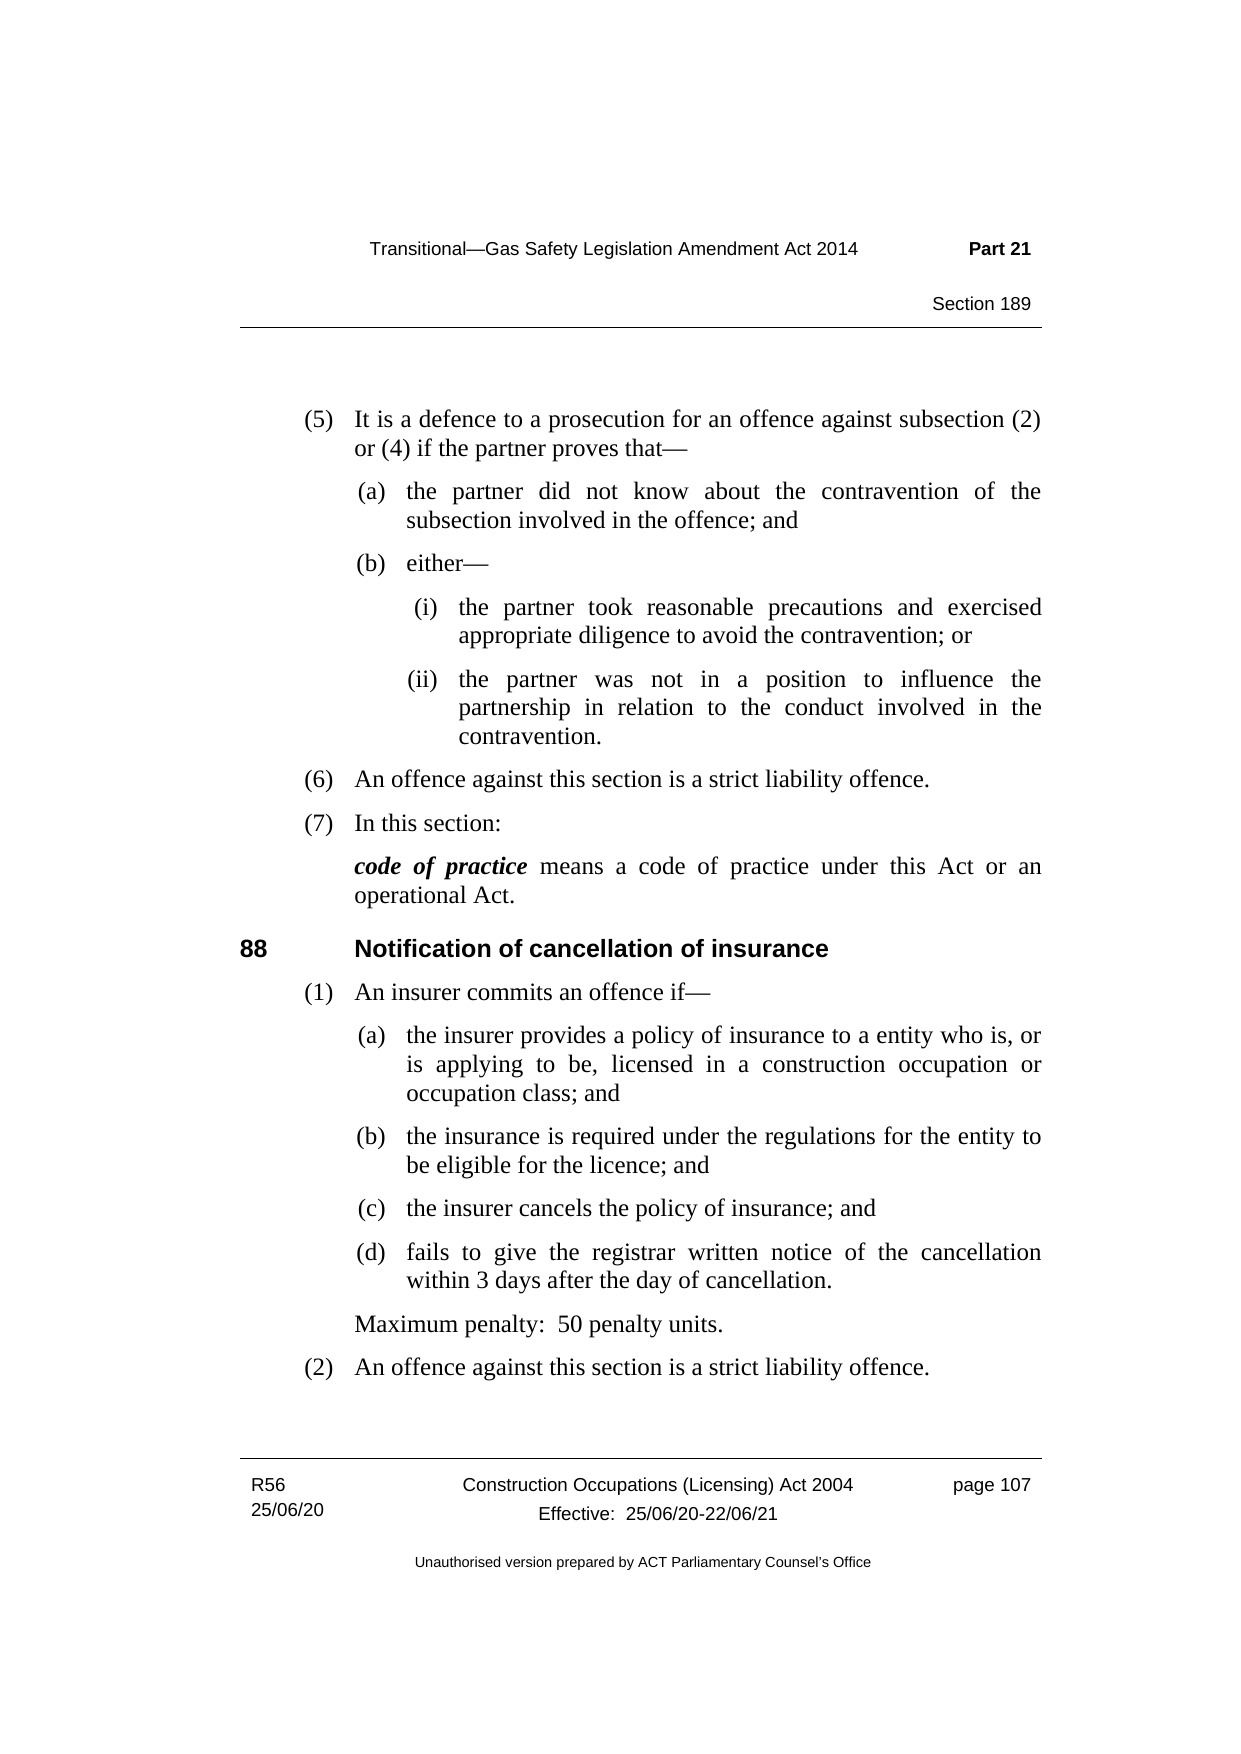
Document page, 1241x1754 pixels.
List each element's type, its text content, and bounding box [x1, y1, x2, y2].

text code of practice means a code of practice under this Act or an operational Act. [354, 851, 1042, 909]
text (c) the insurer cancels the policy of insurance; and [239, 1193, 1042, 1222]
text (6) An offence against this section is a strict liability offence. [239, 764, 1042, 793]
text (a) the insurer provides a policy of insurance to a entity who is, or is applying to be, licensed in a construction occupation or occupation class; and [239, 1020, 1042, 1107]
text (d) fails to give the registrar written notice of the cancellation within 3 days after the day of cancellation. [239, 1237, 1042, 1294]
text (i) the partner took reasonable precautions and exercised appropriate diligence to avoid the contravention; or [239, 592, 1042, 649]
text (b) either— [239, 548, 1042, 577]
text (7) In this section: [239, 808, 1042, 837]
text (1) An insurer commits an offence if— [239, 977, 1042, 1006]
text (2) An offence against this section is a strict liability offence. [239, 1352, 1042, 1381]
text (ii) the partner was not in a position to influence the partnership in relation to the conduct involved in the contravention. [239, 664, 1042, 750]
text 88 Notification of cancellation of insurance [239, 934, 1042, 962]
text (a) the partner did not know about the contravention of the subsection involved in the offence; and [239, 476, 1042, 534]
text Maximum penalty: 50 penalty units. [354, 1309, 1042, 1337]
text (5) It is a defence to a prosecution for an offence against subsection (2) or (4) if the partner proves that— [239, 404, 1042, 462]
text (b) the insurance is required under the regulations for the entity to be eligible for the licence; and [239, 1121, 1042, 1179]
